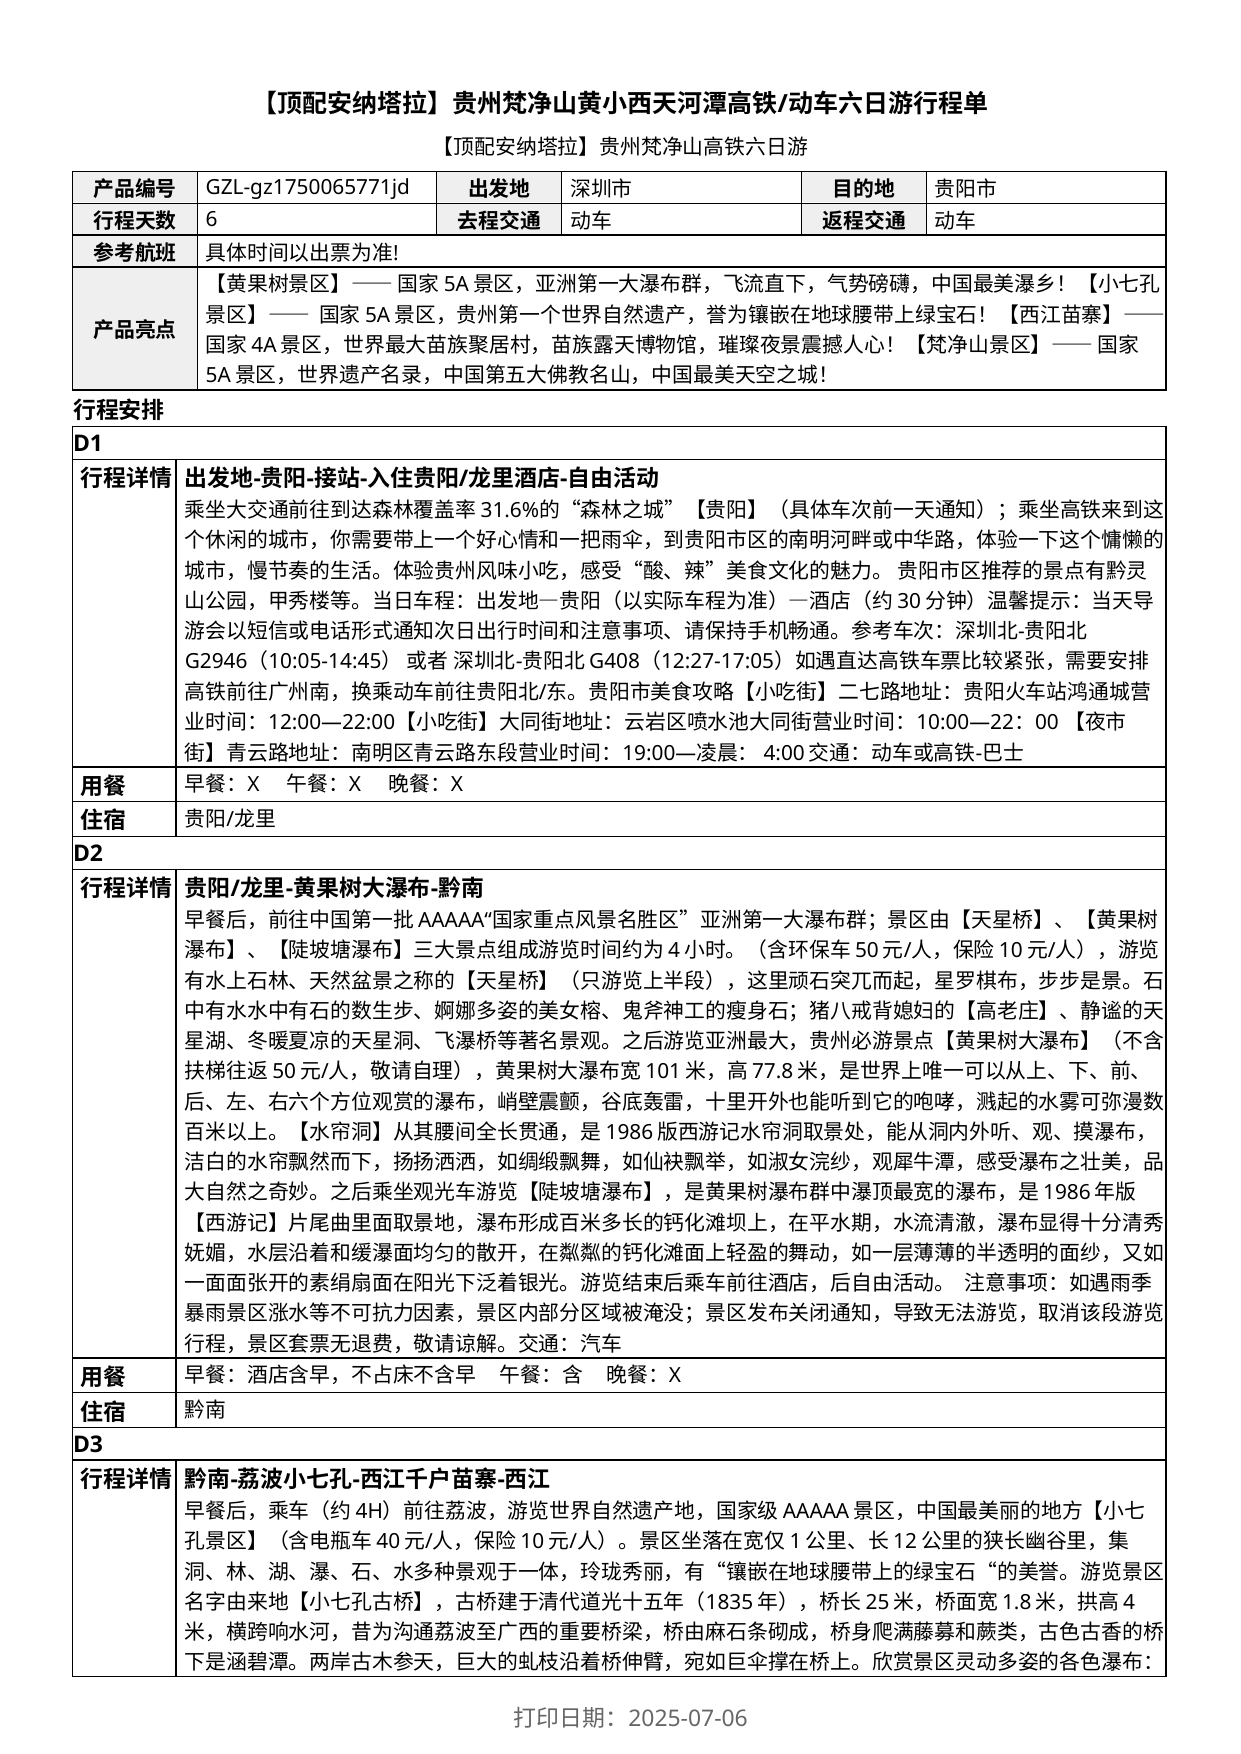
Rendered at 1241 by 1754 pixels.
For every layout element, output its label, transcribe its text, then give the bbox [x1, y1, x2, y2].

table_cell 住宿 [73, 1393, 175, 1427]
table_cell 出发地-贵阳-接站-入住贵阳/龙里酒店-自由活动 乘坐大交通前往到达森林覆盖率31.6%的“森林之城”【贵阳】（具体车次前一天通知）；乘坐高铁来到这个休闲的城市，你需要带上一个好心情和一把雨伞，到贵阳市区的南明河畔或中华路，体验一下这个慵懒的城市，慢节奏的生活。体验贵州风味小吃，感受“酸、辣”美食文化的魅力。 贵阳市区推荐的景点有黔灵山公园，甲秀楼等。 [177, 460, 1165, 766]
table_cell 动车 [927, 204, 1165, 234]
table_cell 行程详情 [73, 460, 175, 766]
table_cell 参考航班 [73, 236, 197, 266]
table_header 产品编号 [73, 172, 197, 202]
table_cell 住宿 [73, 802, 175, 836]
table_cell 行程天数 [73, 204, 197, 234]
table_cell 【黄果树景区】—— 国家5A景区，亚洲第一大瀑布群，飞流直下，气势磅礴，中国最美瀑乡！ [198, 268, 1165, 389]
table_header GZL-gz1750065771jd [198, 172, 436, 202]
table_cell 早餐：X 午餐：X 晚餐：X [177, 768, 1165, 801]
table_cell 6 [198, 204, 436, 234]
table_cell 具体时间以出票为准! [198, 236, 1165, 266]
table_cell 早餐：酒店含早，不占床不含早 午餐：含 晚餐：X [177, 1359, 1165, 1392]
table_cell 动车 [562, 204, 801, 234]
text 【顶配安纳塔拉】贵州梵净山黄小西天河潭高铁/动车六日游行程单 [73, 83, 1167, 119]
table_cell 去程交通 [437, 204, 561, 234]
table_header 深圳市 [562, 172, 801, 202]
table_cell 用餐 [73, 768, 175, 801]
text 行程安排 [73, 391, 1167, 425]
table_cell 行程详情 [73, 1461, 175, 1676]
table_cell 行程详情 [73, 870, 175, 1357]
table_cell D2 [73, 837, 1165, 868]
table_cell D3 [73, 1428, 1165, 1459]
table_cell 贵阳/龙里 [177, 802, 1165, 836]
table_cell 用餐 [73, 1359, 175, 1392]
table_header 出发地 [437, 172, 561, 202]
text 【顶配安纳塔拉】贵州梵净山高铁六日游 [73, 130, 1167, 160]
table_cell 黔南 [177, 1393, 1165, 1427]
table_header 目的地 [802, 172, 926, 202]
table_cell 返程交通 [802, 204, 926, 234]
table_cell 产品亮点 [73, 268, 197, 389]
table_header D1 [73, 427, 1165, 458]
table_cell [177, 1461, 1165, 1676]
table_cell 贵阳/龙里-黄果树大瀑布-黔南 早餐后，前往中国第一批AAAAA“国家重点风景名胜区”亚洲第一大瀑布群；景区由【天星桥】、【黄果树瀑布】、【陡坡塘瀑布】三大景点组成游览时间约为4小时。（含环保车50元/人，保险10元/人），游览有水上石林、天然盆景之称的【天星桥】（只游览上半段），这里顽石突兀而起，星罗棋布，步步是景。石中有水水中有石的数生步、婀娜多姿的美女榕、鬼斧神工的瘦身石；猪八戒背媳妇的【高老庄】、静谧的天星湖、冬暖夏凉的天星洞、飞瀑桥等著名景观。之后游览亚洲最大，贵州必游景点【黄果树大瀑布】（不含扶梯往返50元/人，敬请自理），黄果树大瀑布宽101米，高77.8米，是世界上唯一可以从上、下、前、后、左、右六个方位观赏的瀑布，峭壁震颤，谷底轰雷，十里开外也能听到它的咆哮，溅起的水雾可弥漫数百米以上。【水帘洞】从其腰间全长贯通，是1986版西游记水帘洞取景处，能从洞内外听、观、摸瀑布，洁白的水帘飘然而下，扬扬洒洒，如绸缎飘舞，如仙袂飘举，如淑女浣纱，观犀牛潭，感受瀑布之壮美，品大自然之奇妙。之后乘坐观光车游览【陡坡塘瀑布】，是黄果树瀑布群中瀑顶最宽的瀑布，是1986年版【西游记】片尾曲里面取景地，瀑布形成百米多长的钙化滩坝上，在平水期，水流清澈，瀑布显得十分清秀妩媚，水层沿着和缓瀑面均匀的散开，在粼粼的钙化滩面上轻盈的舞动，如一层薄薄的半透明的面纱，又如一面面张开的素绢扇面在阳光下泛着银光。游览结束后乘车前往酒店，后自由活动。 [177, 870, 1165, 1357]
table_header 贵阳市 [927, 172, 1165, 202]
